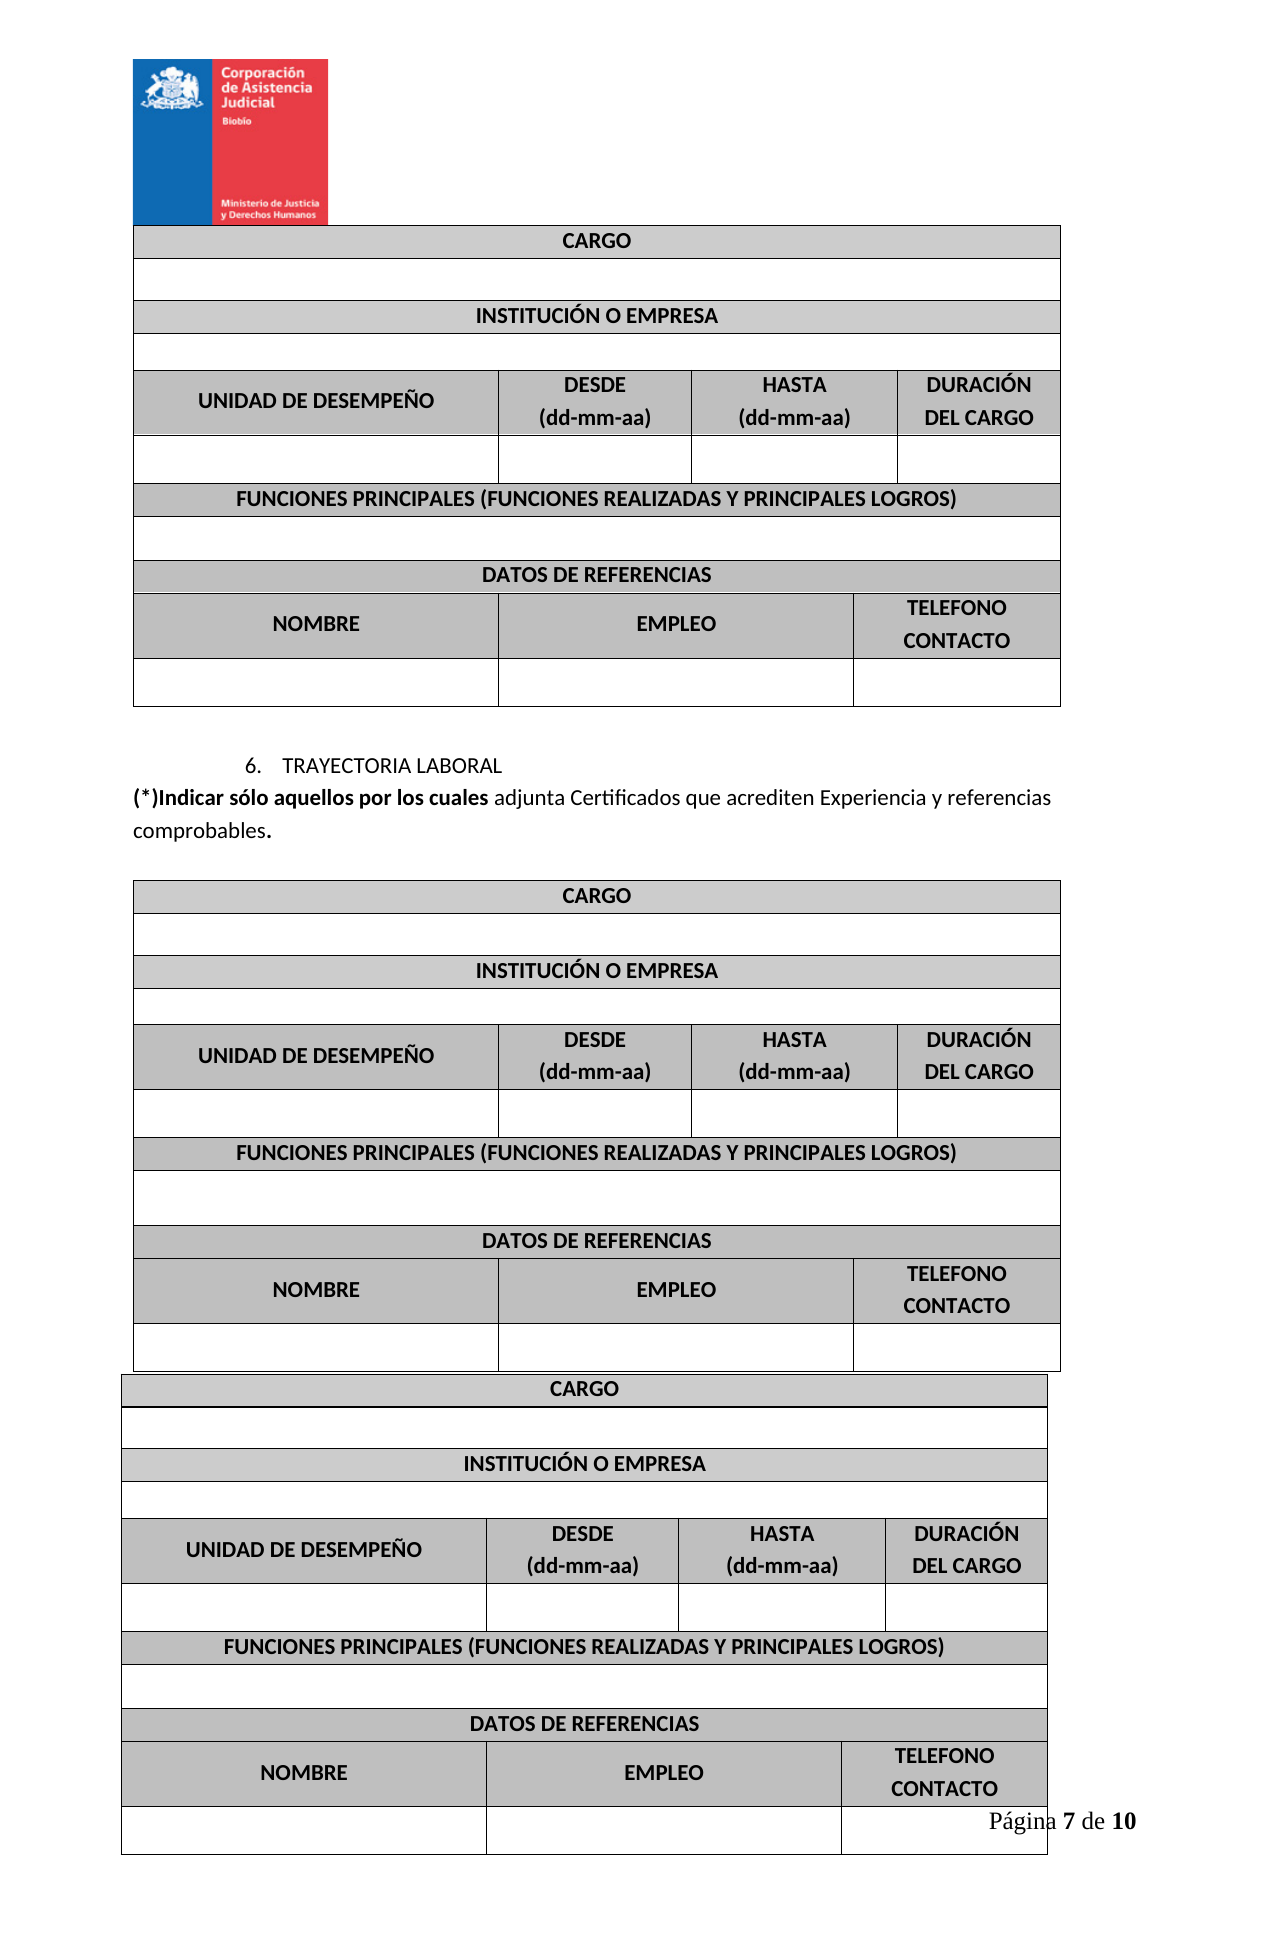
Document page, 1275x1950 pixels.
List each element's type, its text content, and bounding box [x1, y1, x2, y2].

table_cell [134, 1090, 498, 1137]
table_cell UNIDAD DE DESEMPEÑO [134, 371, 498, 434]
table_cell [134, 1324, 498, 1371]
table_cell [842, 1807, 1047, 1854]
table_cell [886, 1584, 1047, 1631]
table_cell [122, 1482, 1047, 1518]
table_cell INSTITUCIÓN O EMPRESA [122, 1449, 1047, 1481]
table_cell [692, 1090, 897, 1137]
table_cell [898, 1090, 1060, 1137]
table_cell [487, 1807, 841, 1854]
table_header CARGO [122, 1375, 1047, 1406]
table_cell EMPLEO [499, 594, 853, 658]
table_cell FUNCIONES PRINCIPALES (FUNCIONES REALIZADAS Y PRINCIPALES LOGROS) [122, 1632, 1047, 1664]
table_cell EMPLEO [487, 1742, 841, 1806]
table_cell TELEFONO CONTACTO [854, 594, 1060, 658]
table_cell [499, 436, 691, 483]
table_cell [499, 659, 853, 706]
table_cell UNIDAD DE DESEMPEÑO [122, 1519, 486, 1583]
table_cell NOMBRE [134, 594, 498, 658]
table_cell TELEFONO CONTACTO [854, 1259, 1060, 1323]
table_cell INSTITUCIÓN O EMPRESA [134, 956, 1060, 988]
table_cell [134, 334, 1060, 369]
table_header CARGO [134, 881, 1060, 913]
table_cell [122, 1807, 486, 1854]
table_cell [854, 1324, 1060, 1371]
table_cell HASTA (dd-mm-aa) [679, 1519, 885, 1583]
table_cell DURACIÓN DEL CARGO [898, 1025, 1060, 1089]
table_cell EMPLEO [499, 1259, 853, 1323]
table_cell DESDE (dd-mm-aa) [499, 371, 691, 434]
table_cell [499, 1090, 691, 1137]
picture [132, 59, 329, 226]
table_cell [679, 1584, 885, 1631]
table_cell TELEFONO CONTACTO [842, 1742, 1047, 1806]
table_cell [898, 436, 1060, 483]
table_cell [122, 1665, 1047, 1708]
table_cell DESDE (dd-mm-aa) [487, 1519, 678, 1583]
table_cell NOMBRE [122, 1742, 486, 1806]
table_cell DATOS DE REFERENCIAS [134, 1226, 1060, 1258]
table_cell [134, 659, 498, 706]
table_cell [487, 1584, 678, 1631]
table_cell [499, 1324, 853, 1371]
table_cell [134, 914, 1060, 955]
table_cell FUNCIONES PRINCIPALES (FUNCIONES REALIZADAS Y PRINCIPALES LOGROS) [134, 1138, 1060, 1170]
table_cell FUNCIONES PRINCIPALES (FUNCIONES REALIZADAS Y PRINCIPALES LOGROS) [134, 484, 1060, 516]
table_cell DURACIÓN DEL CARGO [898, 371, 1060, 434]
table_cell DURACIÓN DEL CARGO [886, 1519, 1047, 1583]
table_cell NOMBRE [134, 1259, 498, 1323]
table_cell [134, 259, 1060, 300]
table_cell [134, 1171, 1060, 1225]
table_cell DATOS DE REFERENCIAS [134, 561, 1060, 592]
table_cell [134, 436, 498, 483]
text (*)Indicar sólo aquellos por los cuales adjunta Certificados que acrediten Experiencia y referencias comprobables. [133, 783, 1136, 844]
table_cell [134, 517, 1060, 559]
table_cell DESDE (dd-mm-aa) [499, 1025, 691, 1089]
table_cell [122, 1584, 486, 1631]
table_cell [122, 1408, 1047, 1448]
table_cell DATOS DE REFERENCIAS [122, 1709, 1047, 1741]
table_cell HASTA (dd-mm-aa) [692, 1025, 897, 1089]
table_cell HASTA (dd-mm-aa) [692, 371, 897, 434]
table_cell [134, 989, 1060, 1024]
table_cell [692, 436, 897, 483]
list TRAYECTORIA LABORAL [244, 751, 1136, 779]
table_cell INSTITUCIÓN O EMPRESA [134, 301, 1060, 333]
table_cell [854, 659, 1060, 706]
table_cell UNIDAD DE DESEMPEÑO [134, 1025, 498, 1089]
table_header CARGO [134, 226, 1060, 258]
